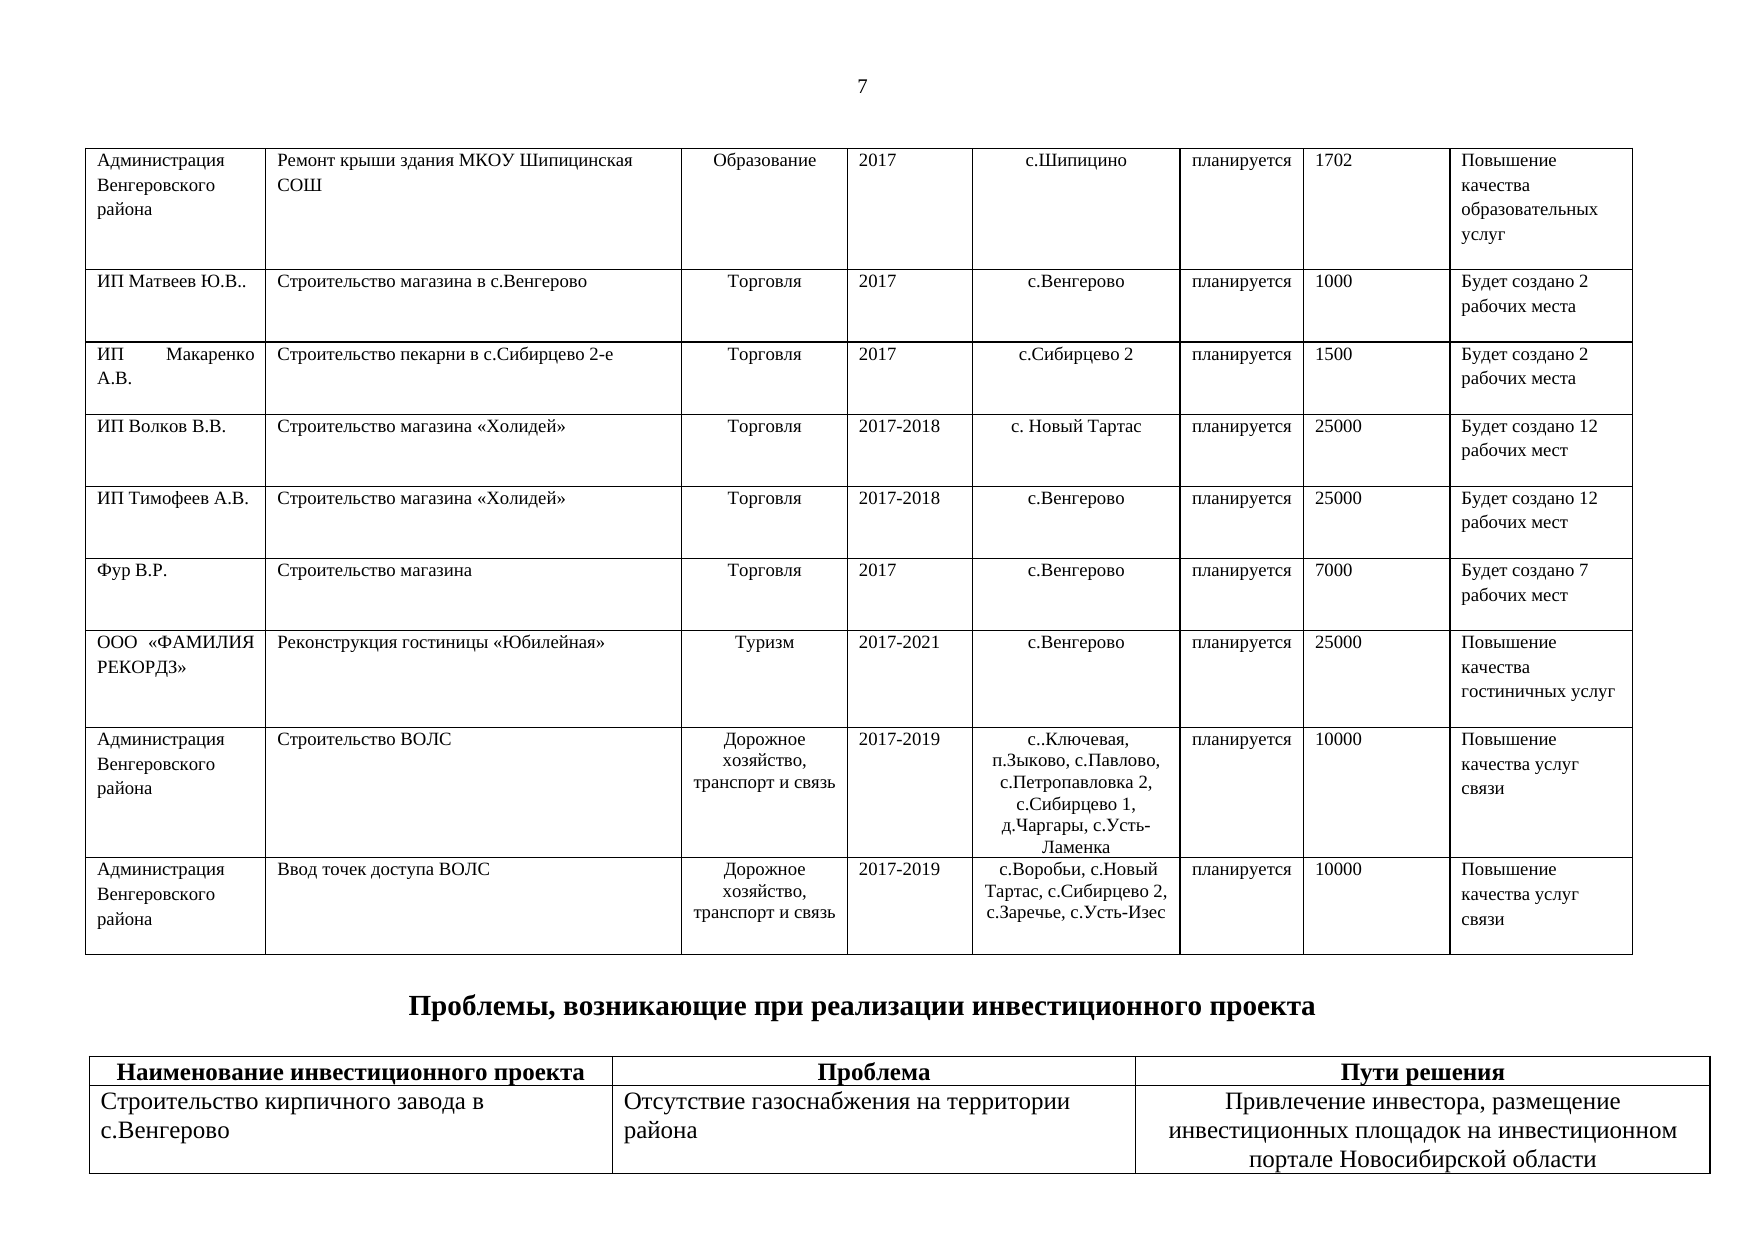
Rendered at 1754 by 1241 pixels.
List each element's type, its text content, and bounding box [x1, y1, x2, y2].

table_cell 2017 [848, 149, 972, 269]
table_cell Строительство кирпичного завода в с.Венгерово [90, 1086, 612, 1173]
table_cell ИП Волков В.В. [86, 415, 265, 486]
table_cell Строительство магазина в с.Венгерово [266, 270, 681, 341]
table_cell 1500 [1304, 343, 1449, 413]
table_cell планируется [1181, 343, 1303, 413]
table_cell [86, 149, 265, 269]
table_cell планируется [1181, 858, 1303, 954]
table_cell 2017 [848, 559, 972, 630]
table_cell с.Сибирцево 2 [973, 343, 1179, 413]
table_cell Фур В.Р. [86, 559, 265, 630]
table_cell Будет создано 2 рабочих места [1451, 343, 1632, 413]
table_cell 2017 [848, 343, 972, 413]
table_cell Строительство ВОЛС [266, 728, 681, 857]
table_cell Привлечение инвестора, размещение инвестиционных площадок на инвестиционном портале Новосибирской области [1136, 1086, 1709, 1173]
table_cell 2017-2019 [848, 858, 972, 954]
table_header Проблема [613, 1057, 1135, 1085]
table_cell с.Воробьи, с.Новый Тартас, с.Сибирцево 2, с.Заречье, с.Усть-Изес [973, 858, 1179, 954]
table_cell Дорожное хозяйство, транспорт и связь [682, 858, 847, 954]
table_cell Повышение качества услуг связи [1451, 858, 1632, 954]
table_cell 7000 [1304, 559, 1449, 630]
table_cell 25000 [1304, 631, 1449, 727]
table_cell Дорожное хозяйство, транспорт и связь [682, 728, 847, 857]
table_cell планируется [1181, 559, 1303, 630]
text Проблемы, возникающие при реализации инвестиционного проекта [89, 988, 1636, 1022]
table_cell с.Венгерово [973, 270, 1179, 341]
table_cell Торговля [682, 415, 847, 486]
table_cell ИП Матвеев Ю.В.. [86, 270, 265, 341]
table_cell с..Ключевая, п.Зыково, с.Павлово, с.Петропавловка 2, с.Сибирцево 1, д.Чаргары, с.Усть-Ламенка [973, 728, 1179, 857]
table_cell Реконструкция гостиницы «Юбилейная» [266, 631, 681, 727]
table_cell ИП Макаренко А.В. [86, 343, 265, 413]
table_cell 10000 [1304, 858, 1449, 954]
table_cell Ремонт крыши здания МКОУ Шипицинская СОШ [266, 149, 681, 269]
table_cell Повышение качества образовательных услуг [1451, 149, 1632, 269]
table_cell 1702 [1304, 149, 1449, 269]
table_cell Повышение качества услуг связи [1451, 728, 1632, 857]
table_cell с. Новый Тартас [973, 415, 1179, 486]
table_cell Отсутствие газоснабжения на территории района [613, 1086, 1135, 1173]
table_cell Туризм [682, 631, 847, 727]
table_cell 2017 [848, 270, 972, 341]
table_cell Будет создано 12 рабочих мест [1451, 487, 1632, 558]
table_cell Строительство магазина «Холидей» [266, 487, 681, 558]
table_cell с.Венгерово [973, 631, 1179, 727]
table_cell 2017-2019 [848, 728, 972, 857]
table_cell 1000 [1304, 270, 1449, 341]
table_cell Администрация Венгеровского района [86, 728, 265, 857]
table_cell 10000 [1304, 728, 1449, 857]
table_cell планируется [1181, 149, 1303, 269]
table_cell планируется [1181, 631, 1303, 727]
table_cell Торговля [682, 559, 847, 630]
table_cell 25000 [1304, 487, 1449, 558]
table_cell планируется [1181, 487, 1303, 558]
table_cell Торговля [682, 487, 847, 558]
table_cell Образование [682, 149, 847, 269]
table_cell планируется [1181, 415, 1303, 486]
table_cell ООО «ФАМИЛИЯ РЕКОРДЗ» [86, 631, 265, 727]
table_cell Ввод точек доступа ВОЛС [266, 858, 681, 954]
table_cell Строительство магазина «Холидей» [266, 415, 681, 486]
table_cell с.Венгерово [973, 487, 1179, 558]
table_cell Повышение качества гостиничных услуг [1451, 631, 1632, 727]
table_cell 2017-2018 [848, 415, 972, 486]
table_cell с.Шипицино [973, 149, 1179, 269]
table_cell 2017-2018 [848, 487, 972, 558]
table_cell 2017-2021 [848, 631, 972, 727]
table_cell Торговля [682, 343, 847, 413]
table_header Наименование инвестиционного проекта [90, 1057, 612, 1085]
table_cell Будет создано 2 рабочих места [1451, 270, 1632, 341]
table_cell Строительство пекарни в с.Сибирцево 2-е [266, 343, 681, 413]
table_cell планируется [1181, 270, 1303, 341]
table_header Пути решения [1136, 1057, 1709, 1085]
table_cell Строительство магазина [266, 559, 681, 630]
table_cell Будет создано 7 рабочих мест [1451, 559, 1632, 630]
table_cell Администрация Венгеровского района [86, 858, 265, 954]
table_cell Будет создано 12 рабочих мест [1451, 415, 1632, 486]
table_cell 25000 [1304, 415, 1449, 486]
table_cell с.Венгерово [973, 559, 1179, 630]
table_cell Торговля [682, 270, 847, 341]
table_cell ИП Тимофеев А.В. [86, 487, 265, 558]
table_cell планируется [1181, 728, 1303, 857]
